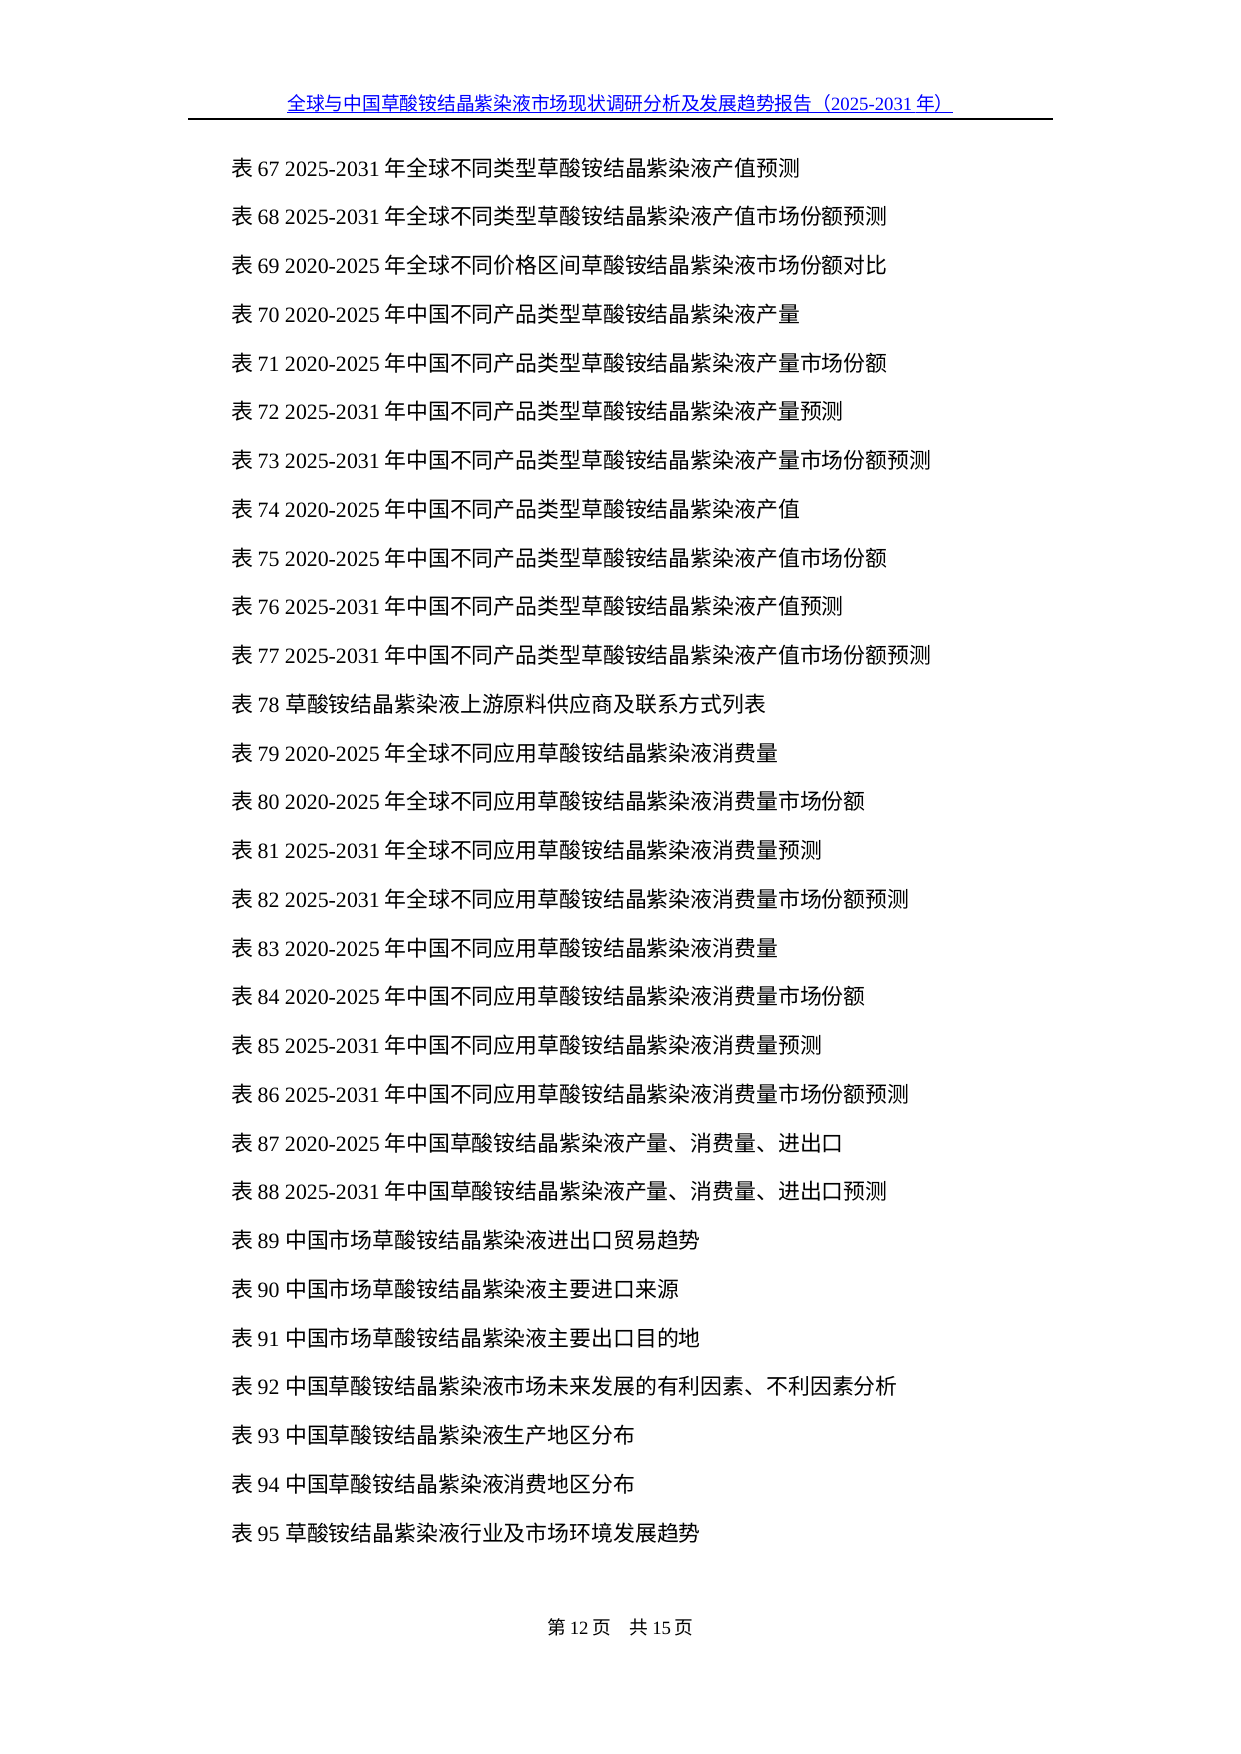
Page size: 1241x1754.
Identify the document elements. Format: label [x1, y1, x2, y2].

text [187, 150, 1053, 1548]
